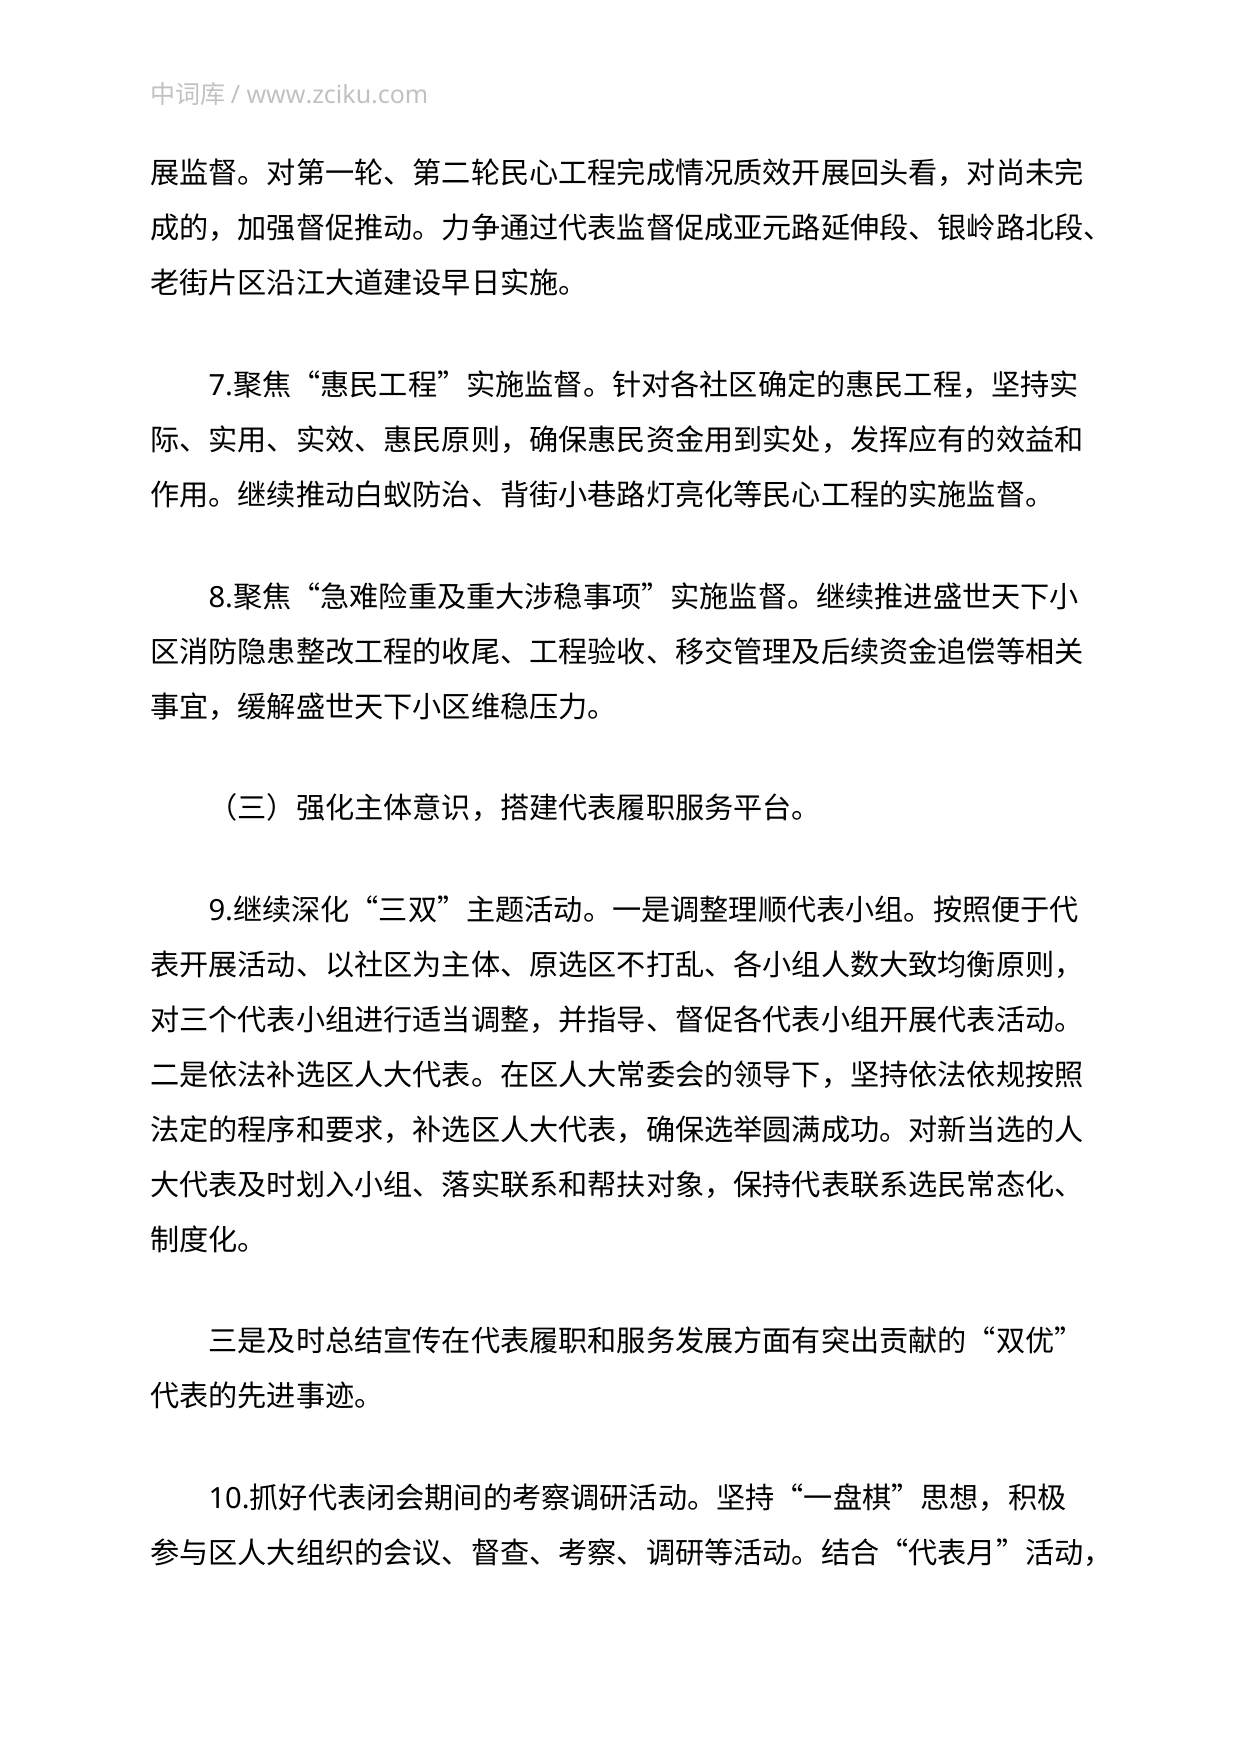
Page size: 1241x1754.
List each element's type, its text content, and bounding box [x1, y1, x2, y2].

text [150, 1474, 1090, 1572]
text （三）强化主体意识，搭建代表履职服务平台。 [150, 785, 1090, 827]
text 三是及时总结宣传在代表履职和服务发展方面有突出贡献的“双优”代表的先进事迹。 [150, 1318, 1090, 1415]
text 9.继续深化“三双”主题活动。一是调整理顺代表小组。按照便于代表开展活动、以社区为主体、原选区不打乱、各小组人数大致均衡原则，对三个代表小组进行适当调整，并指导、督促各代表小组开展代表活动。二是依法补选区人大代表。在区人大常委会的领导下，坚持依法依规按照法定的程序和要求，补选区人大代表，确保选举圆满成功。对新当选的人大代表及时划入小组、落实联系和帮扶对象，保持代表联系选民常态化、制度化。 [150, 887, 1090, 1258]
text 8.聚焦“急难险重及重大涉稳事项”实施监督。继续推进盛世天下小区消防隐患整改工程的收尾、工程验收、移交管理及后续资金追偿等相关事宜，缓解盛世天下小区维稳压力。 [150, 573, 1090, 725]
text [150, 150, 1090, 302]
text 7.聚焦“惠民工程”实施监督。针对各社区确定的惠民工程，坚持实际、实用、实效、惠民原则，确保惠民资金用到实处，发挥应有的效益和作用。继续推动白蚁防治、背街小巷路灯亮化等民心工程的实施监督。 [150, 362, 1090, 514]
